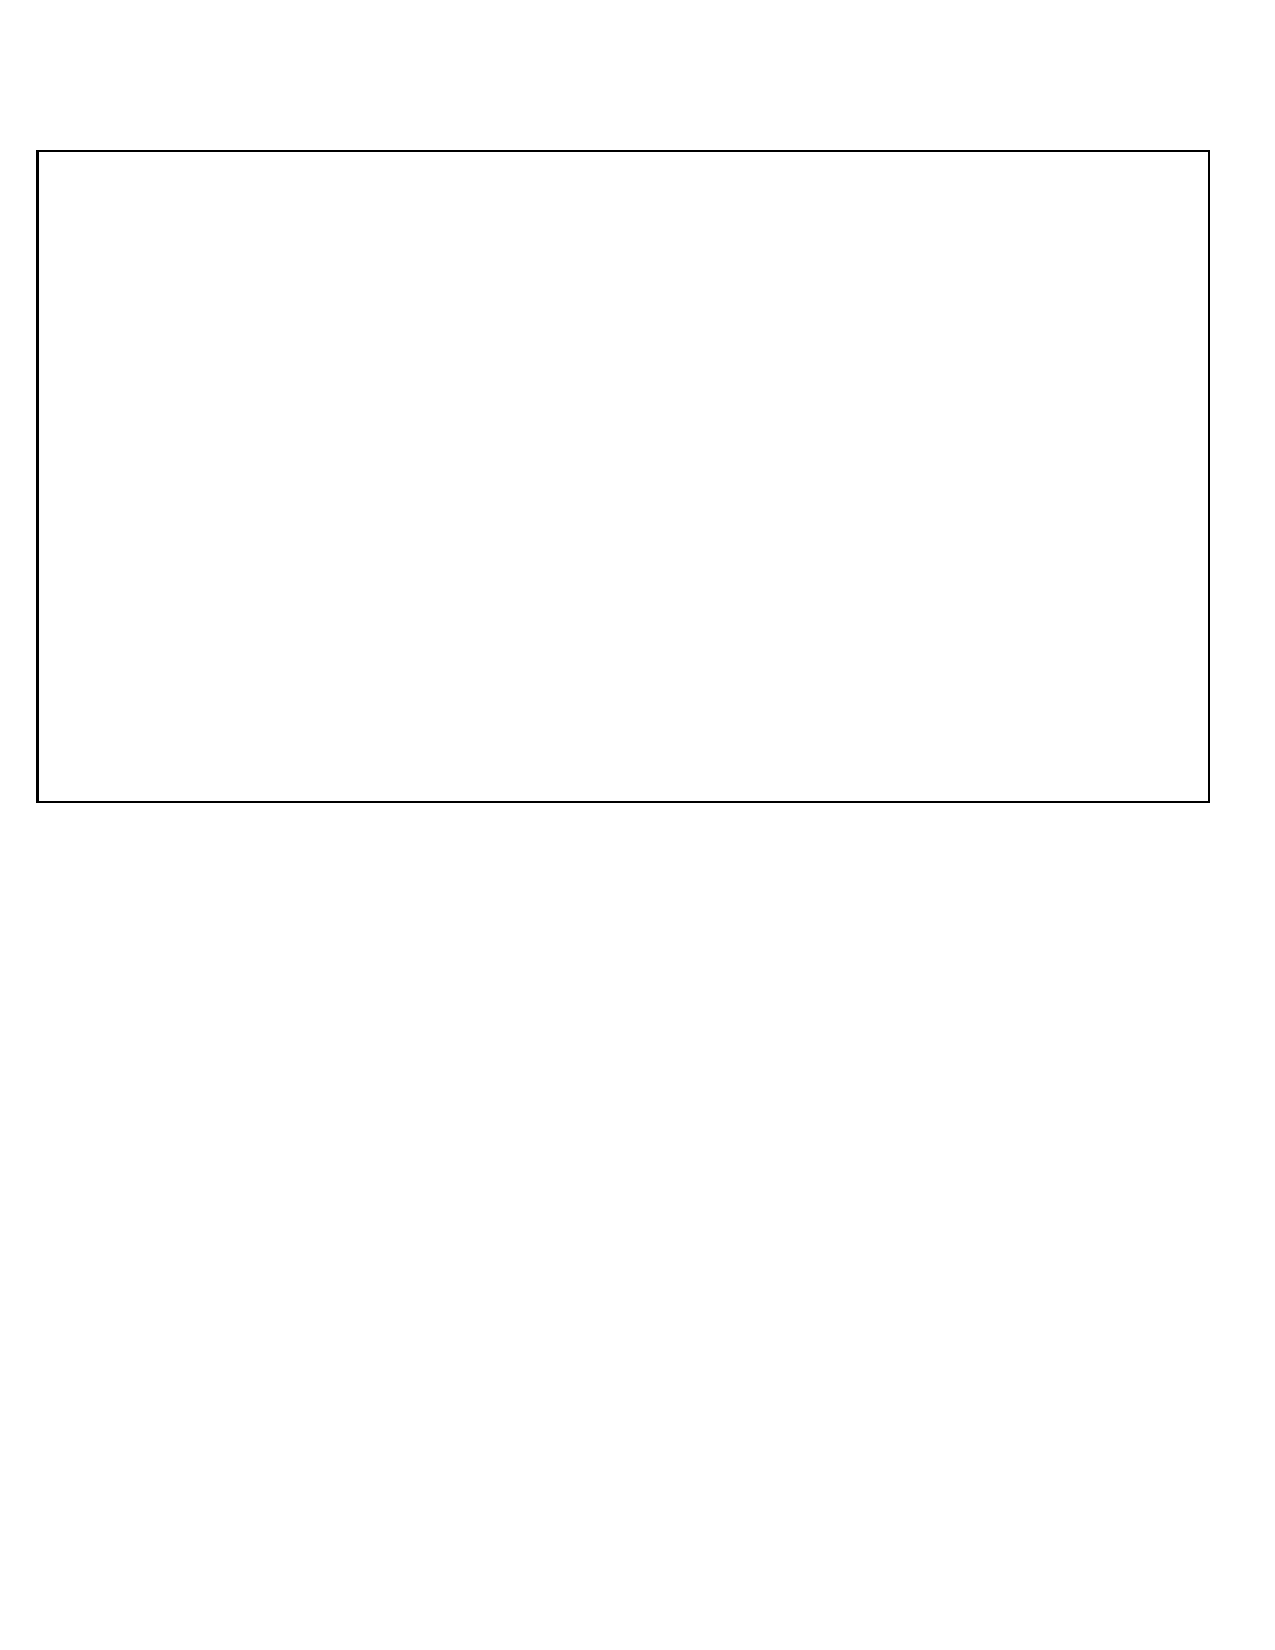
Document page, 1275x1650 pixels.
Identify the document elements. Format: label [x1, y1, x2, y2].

table_header [39, 152, 1208, 801]
